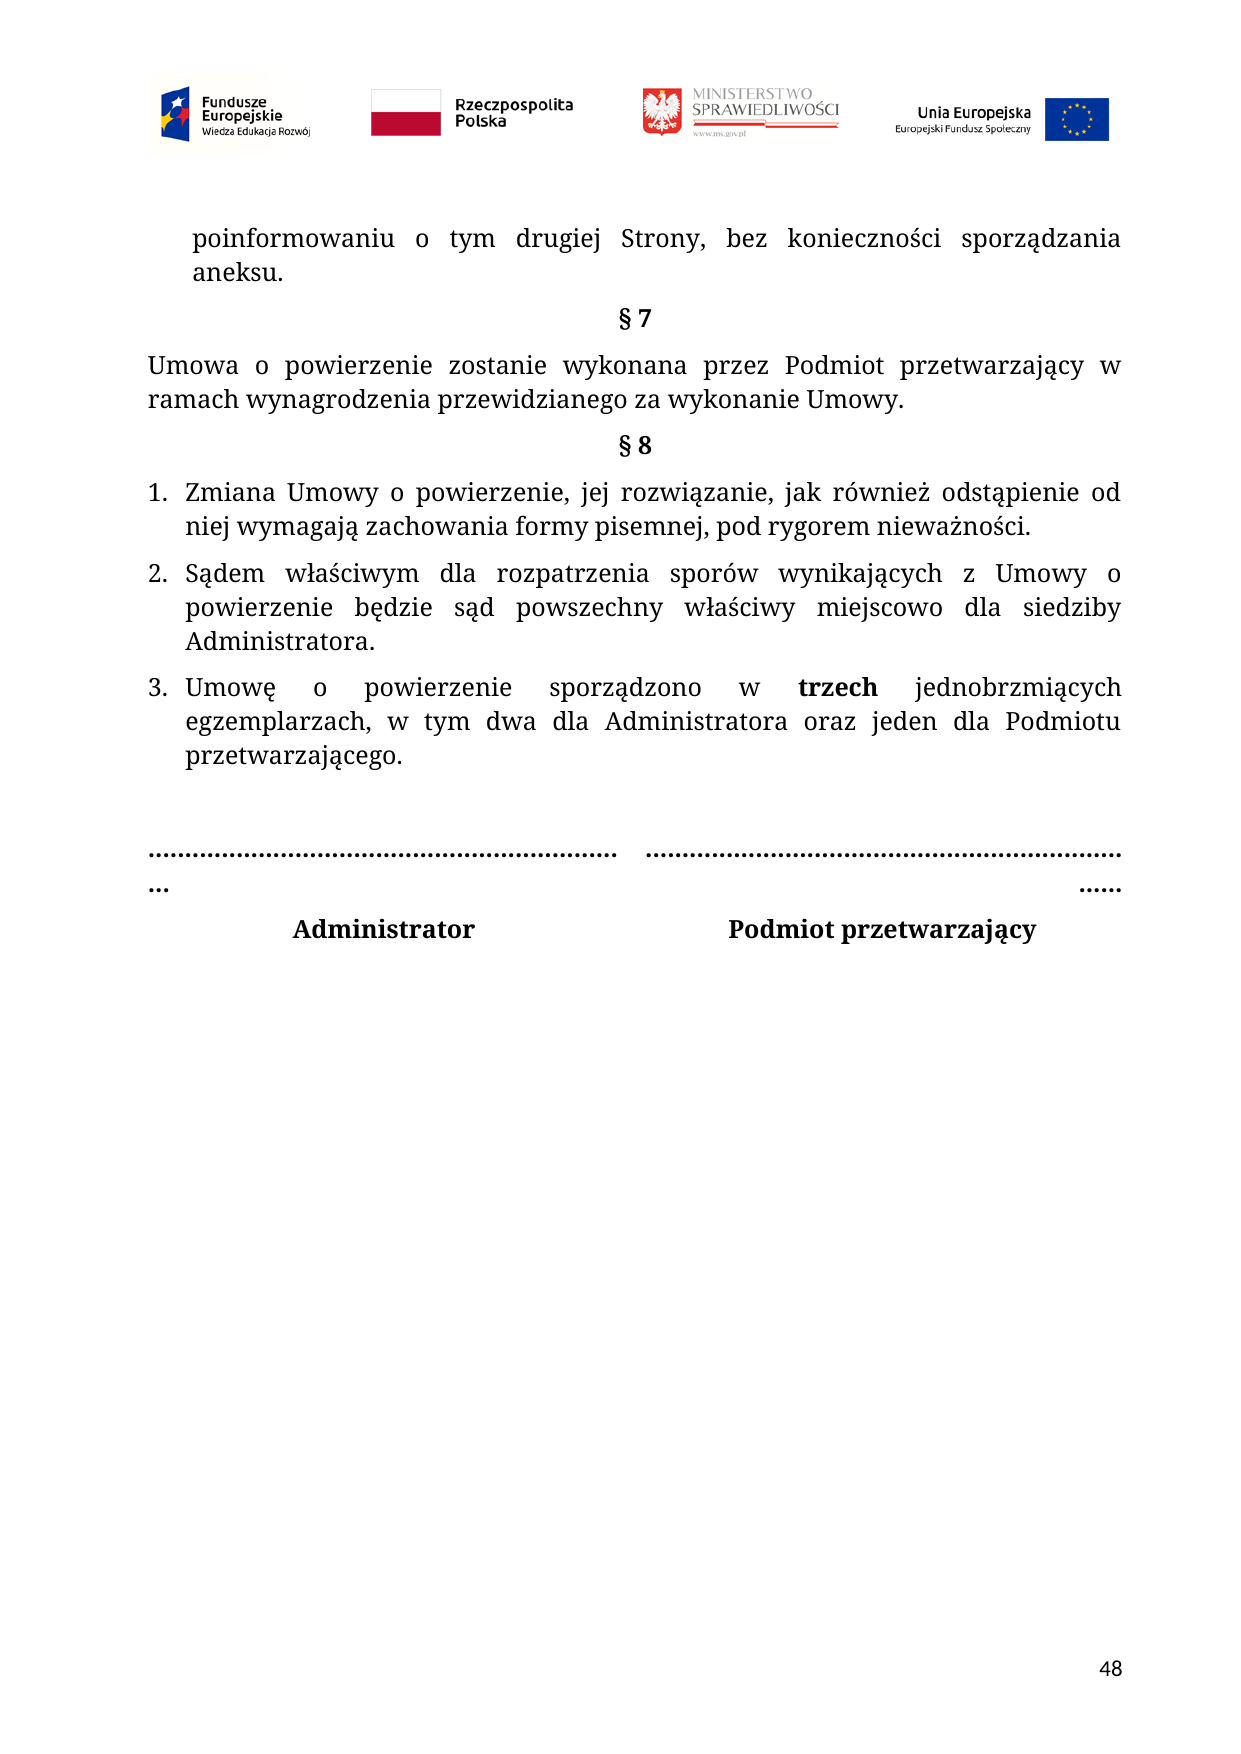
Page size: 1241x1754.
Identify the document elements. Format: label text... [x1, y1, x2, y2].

list Zmiana Umowy o powierzenie, jej rozwiązanie, jak również odstąpienie od niej wymagają zachowania formy pisemnej, pod rygorem nieważności. [148, 474, 1122, 543]
text § 7 [148, 301, 1122, 335]
table_header ....................................................................... Podmiot przetwarzający [631, 831, 1133, 958]
list Sądem właściwym dla rozpatrzenia sporów wynikających z Umowy o powierzenie będzie sąd powszechny właściwy miejscowo dla siedziby Administratora. [148, 555, 1122, 657]
list Umowę o powierzenie sporządzono w trzech jednobrzmiących egzemplarzach, w tym dwa dla Administratora oraz jeden dla Podmiotu przetwarzającego. [148, 670, 1122, 772]
picture [147, 72, 1123, 155]
text Umowa o powierzenie zostanie wykonana przez Podmiot przetwarzający w ramach wynagrodzenia przewidzianego za wykonanie Umowy. [148, 347, 1122, 416]
table_header ................................................................... Administrator [136, 831, 631, 958]
text § 8 [148, 428, 1122, 462]
